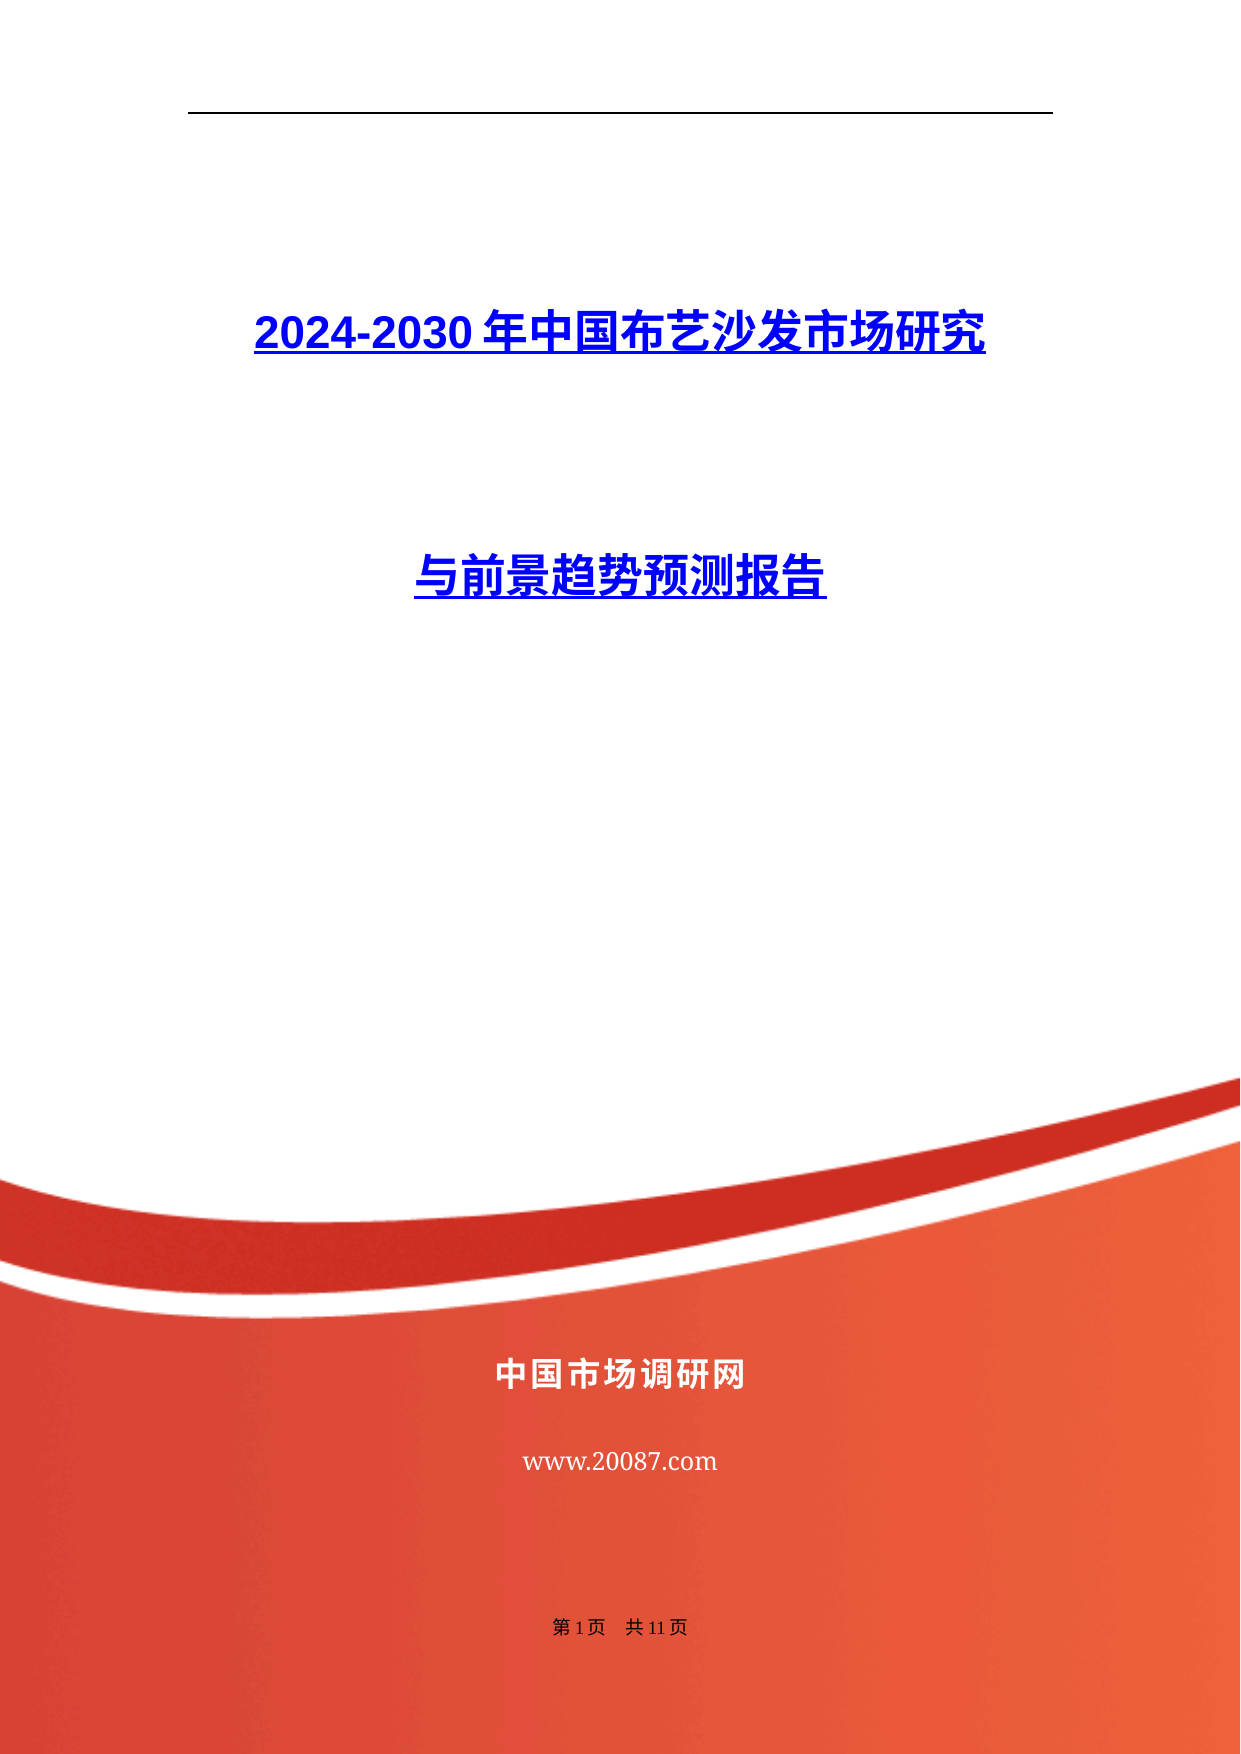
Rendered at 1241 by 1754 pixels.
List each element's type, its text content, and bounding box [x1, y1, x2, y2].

table_header 2024-2030年中国布艺沙发市场研究与前景趋势预测报告 [188, 207, 1053, 773]
subtitle 中国市场调研网 [187, 1339, 1053, 1404]
text www.20087.com [187, 1428, 1053, 1493]
picture [0, 1006, 1241, 1754]
